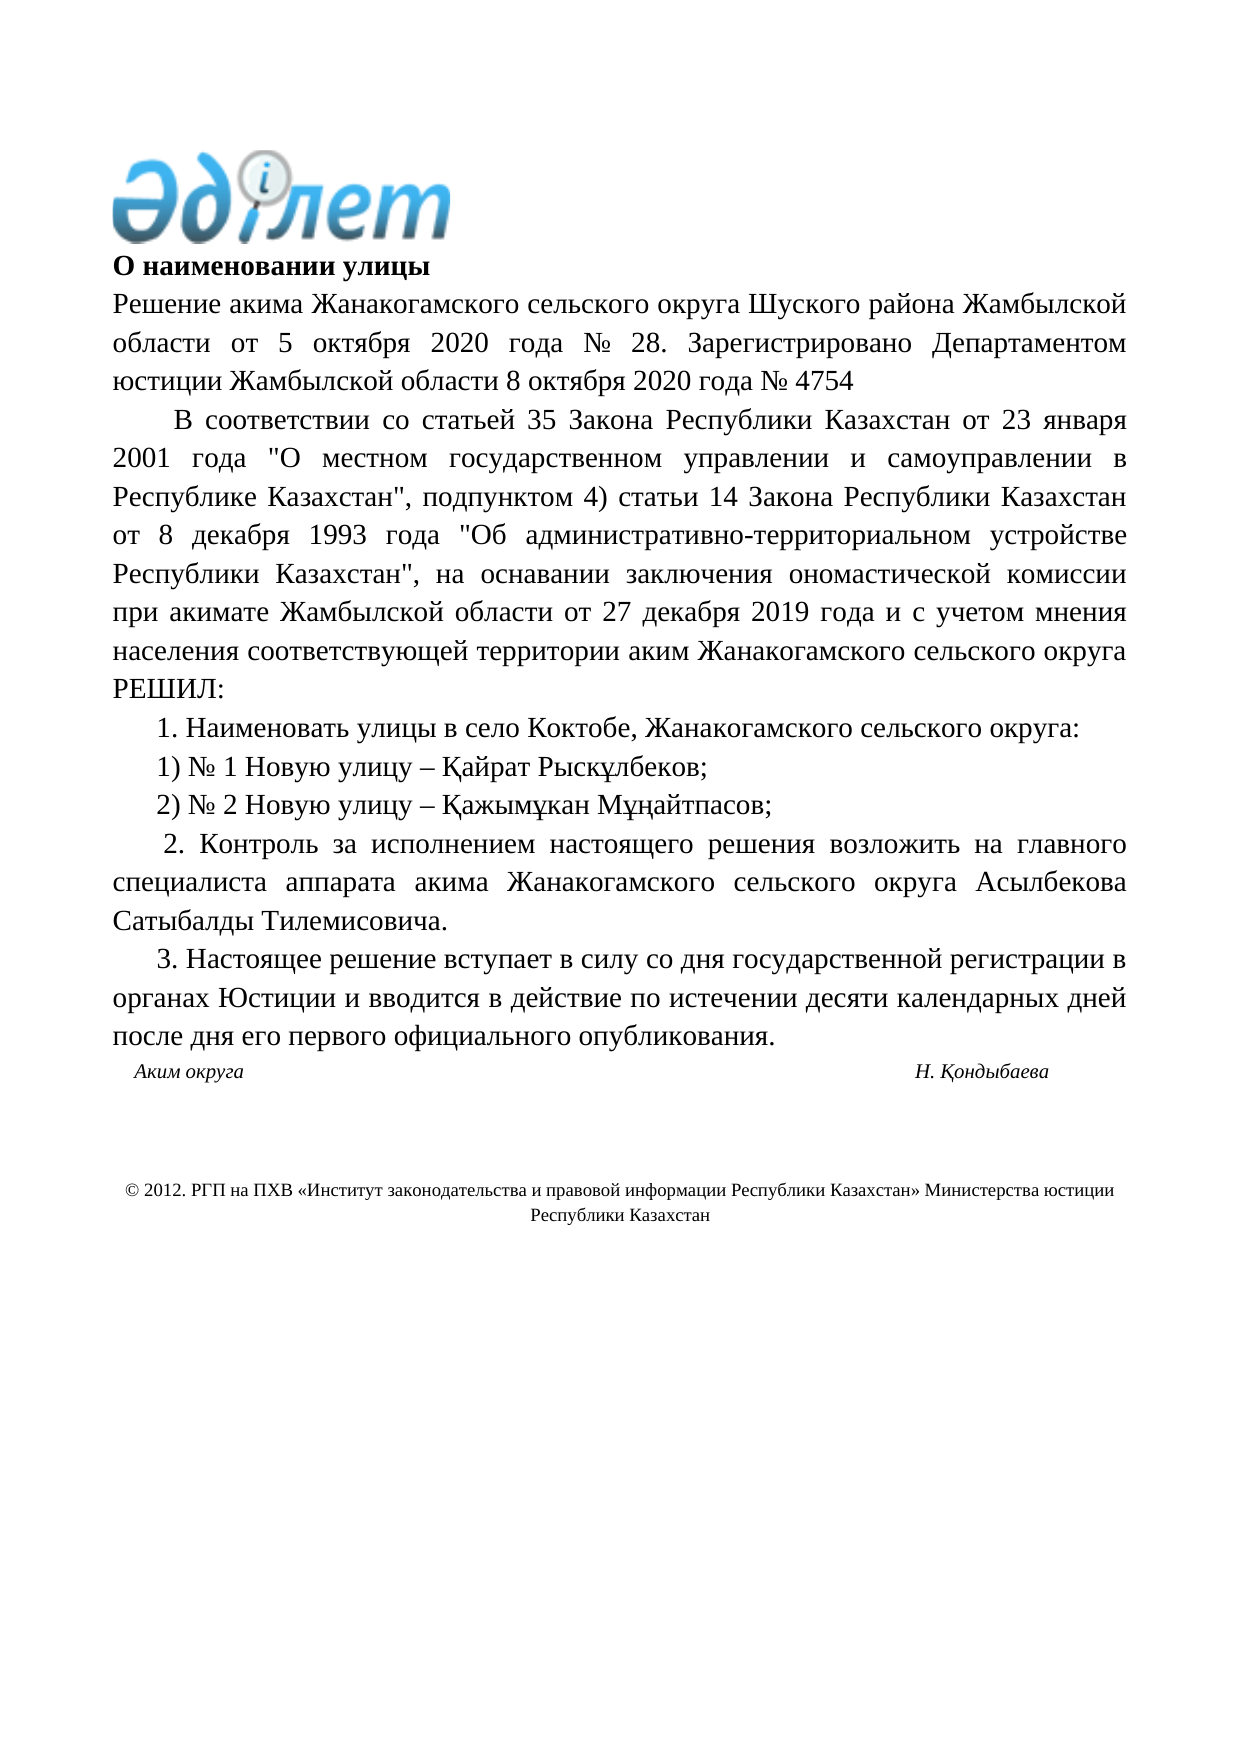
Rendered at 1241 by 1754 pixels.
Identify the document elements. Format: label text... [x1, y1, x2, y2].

text 2. Контроль за исполнением настоящего решения возложить на главного специалиста аппарата акима Жанакогамского сельского округа Асылбекова Сатыбалды Тилемисовича. [112, 826, 1128, 936]
text 1. Наименовать улицы в село Коктобе, Жанакогамского сельского округа: [112, 710, 1128, 744]
table_header Н. Қондыбаева [913, 1057, 1240, 1088]
text О наименовании улицы [112, 248, 1128, 281]
text © 2012. РГП на ПХВ «Институт законодательства и правовой информации Республики Казахстан» Министерства юстиции Республики Казахстан [112, 1179, 1128, 1225]
text 1) № 1 Новую улицу – Қайрат Рыскұлбеков; [112, 749, 1128, 782]
text 2) № 2 Новую улицу – Қажымұкан Мұңайтпасов; [112, 787, 1128, 821]
picture [112, 150, 451, 244]
text Решение акима Жанакогамского сельского округа Шуского района Жамбылской области от 5 октября 2020 года № 28. Зарегистрировано Департаментом юстиции Жамбылской области 8 октября 2020 года № 4754 [112, 286, 1128, 397]
text В соответствии со статьей 35 Закона Республики Казахстан от 23 января 2001 года "О местном государственном управлении и самоуправлении в Республике Казахстан", подпунктом 4) статьи 14 Закона Республики Казахстан от 8 декабря 1993 года "Об административно-территориальном устройстве Республики Казахстан", на оснавании заключения ономастической комиссии при акимате Жамбылской области от 27 декабря 2019 года и с учетом мнения населения соответствующей территории аким Жанакогамского сельского округа РЕШИЛ: [112, 402, 1128, 705]
text 3. Настоящее решение вступает в силу со дня государственной регистрации в органах Юстиции и вводится в действие по истечении десяти календарных дней после дня его первого официального опубликования. [112, 941, 1128, 1052]
table_header Аким округа [101, 1057, 913, 1088]
